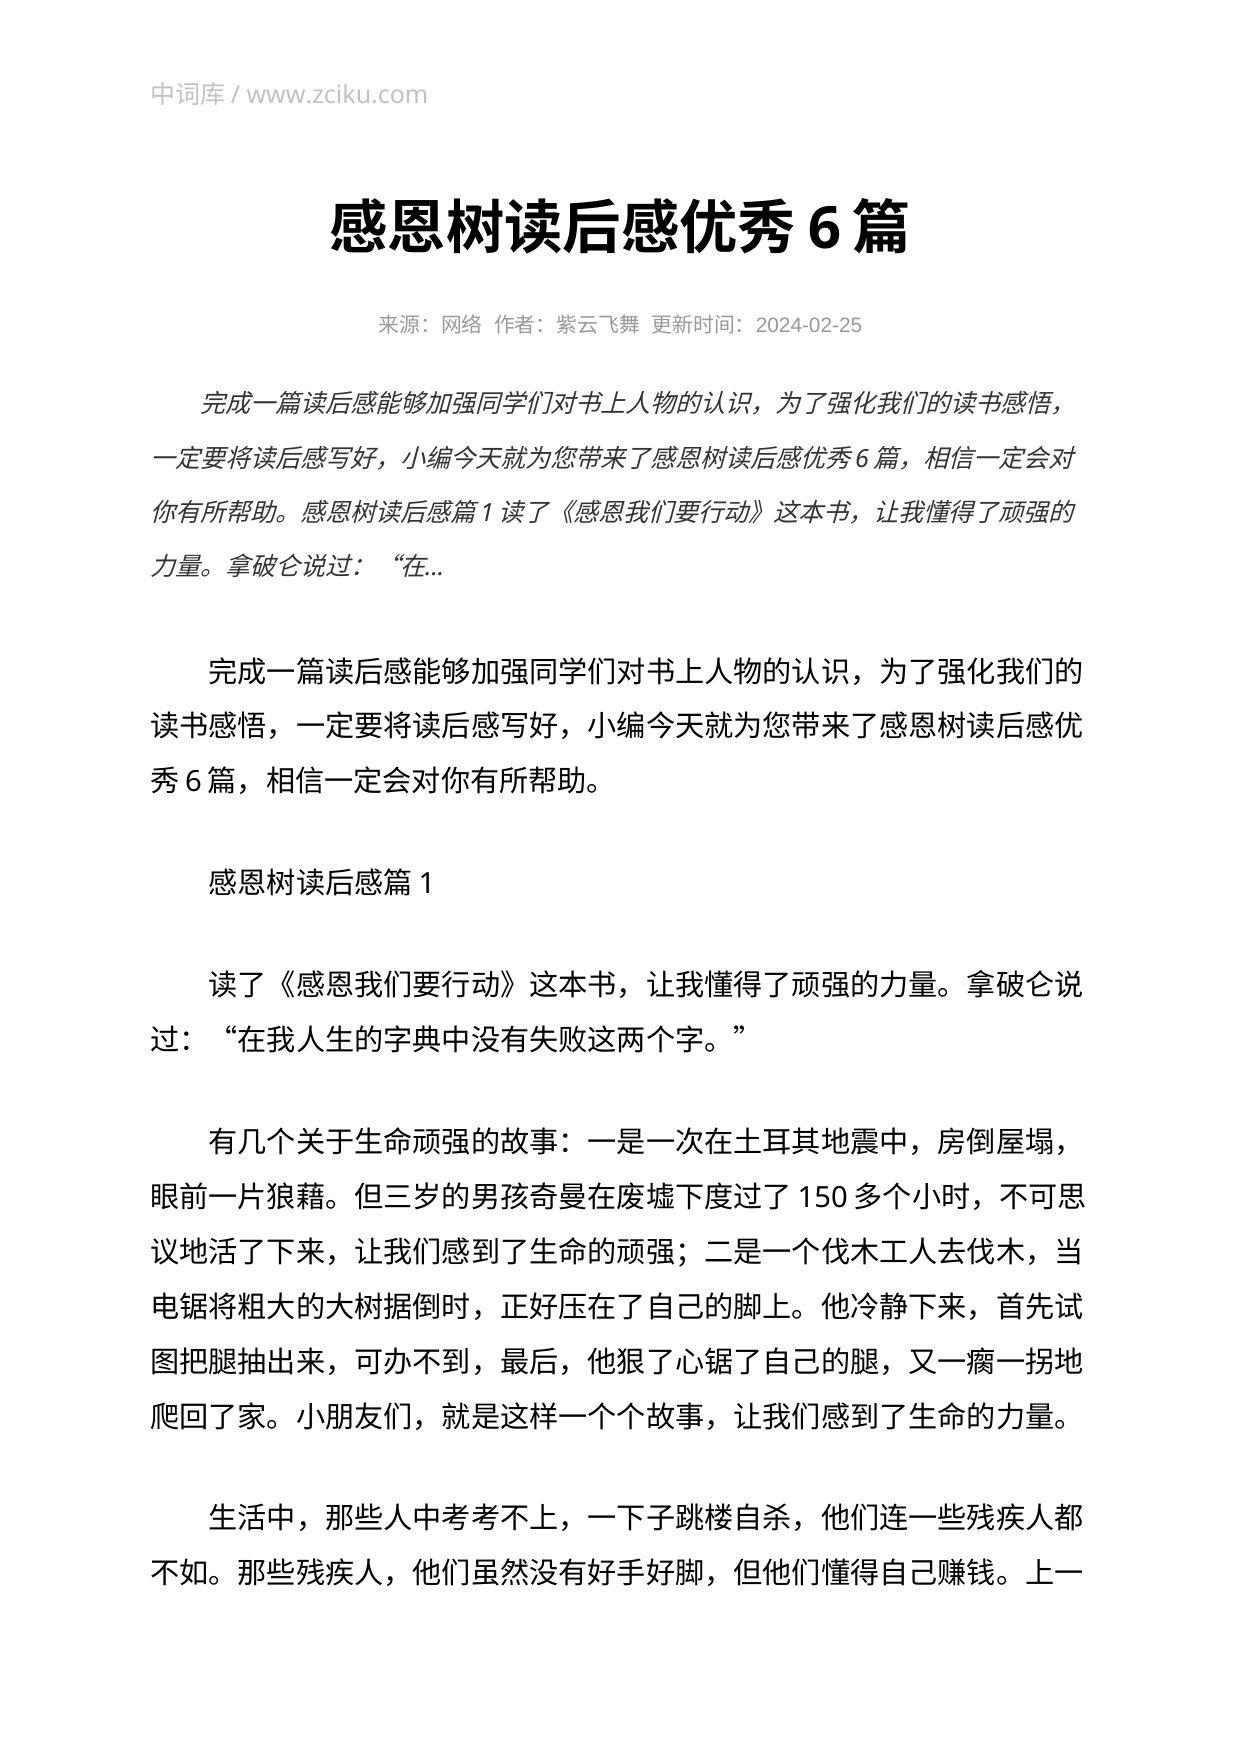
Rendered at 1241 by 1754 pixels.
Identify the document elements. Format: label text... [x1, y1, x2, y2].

subtitle 感恩树读后感优秀6篇 [150, 181, 1090, 266]
text 感恩树读后感篇1 [150, 860, 1090, 902]
text 完成一篇读后感能够加强同学们对书上人物的认识，为了强化我们的读书感悟，一定要将读后感写好，小编今天就为您带来了感恩树读后感优秀6篇，相信一定会对你有所帮助。 [150, 648, 1090, 800]
text 有几个关于生命顽强的故事：一是一次在土耳其地震中，房倒屋塌，眼前一片狼藉。但三岁的男孩奇曼在废墟下度过了150多个小时，不可思议地活了下来，让我们感到了生命的顽强；二是一个伐木工人去伐木，当电锯将粗大的大树据倒时，正好压在了自己的脚上。他冷静下来，首先试图把腿抽出来，可办不到，最后，他狠了心锯了自己的腿，又一瘸一拐地爬回了家。小朋友们，就是这样一个个故事，让我们感到了生命的力量。 [150, 1118, 1090, 1435]
text 来源：网络 作者：紫云飞舞 更新时间：2024-02-25 [150, 313, 1090, 337]
text 完成一篇读后感能够加强同学们对书上人物的认识，为了强化我们的读书感悟，一定要将读后感写好，小编今天就为您带来了感恩树读后感优秀6篇，相信一定会对你有所帮助。感恩树读后感篇1读了《感恩我们要行动》这本书，让我懂得了顽强的力量。拿破仑说过：“在... [150, 384, 1090, 583]
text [150, 1495, 1090, 1592]
text 读了《感恩我们要行动》这本书，让我懂得了顽强的力量。拿破仑说过：“在我人生的字典中没有失败这两个字。” [150, 962, 1090, 1059]
